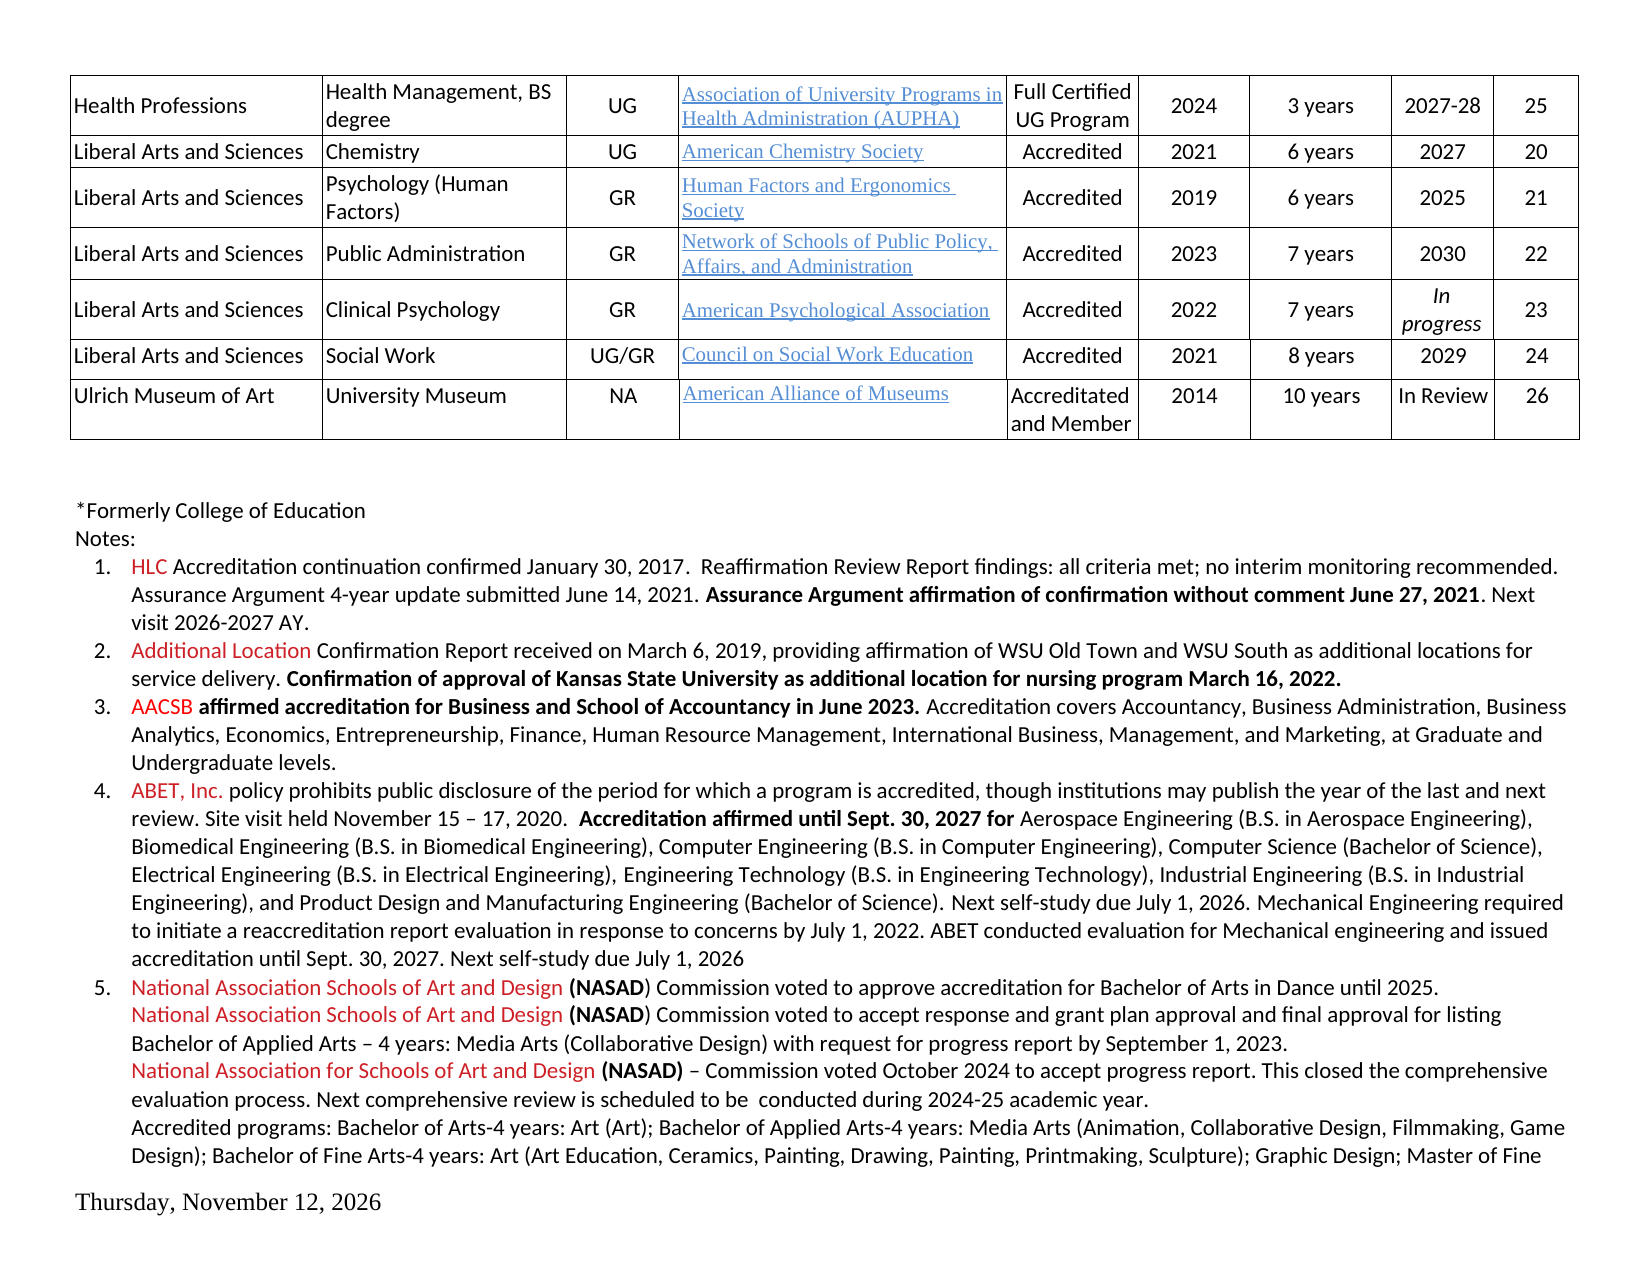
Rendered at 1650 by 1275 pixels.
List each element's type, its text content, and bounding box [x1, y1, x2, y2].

table_cell American Chemistry Society [679, 136, 1006, 167]
table_cell 6 years [1250, 168, 1391, 227]
table_cell Chemistry [323, 136, 566, 167]
table_cell 6 years [1250, 136, 1391, 167]
table_cell Liberal Arts and Sciences [71, 136, 322, 167]
table_cell Ulrich Museum of Art [71, 380, 322, 439]
table_cell 7 years [1250, 228, 1391, 279]
list HLC Accreditation continuation confirmed January 30, 2017. Reaffirmation Review Report findings: all criteria met; no interim monitoring recommended. Assurance Argument 4-year update submitted June 14, 2021. Assurance Argument affirmation of confirmation without comment June 27, 2021. Next visit 2026-2027 AY. [94, 552, 1575, 636]
table_cell Liberal Arts and Sciences [71, 280, 322, 339]
table_cell Health Management, BS degree [323, 76, 566, 135]
table_cell 3 years [1250, 76, 1391, 135]
table_cell Full Certified UG Program [1007, 76, 1138, 135]
table_cell 2029 [1392, 340, 1494, 379]
table_cell 2027-28 [1392, 76, 1493, 135]
table_cell 2021 [1139, 340, 1250, 379]
table_cell 2019 [1139, 168, 1249, 227]
table_cell American Alliance of Museums [680, 380, 1007, 439]
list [131, 1113, 1575, 1169]
text *Formerly College of Education [75, 496, 1575, 524]
table_cell 8 years [1251, 340, 1391, 379]
list National Association Schools of Art and Design (NASAD) Commission voted to approve accreditation for Bachelor of Arts in Dance until 2025. [94, 973, 1575, 1001]
table_cell Accredited [1007, 340, 1138, 379]
table_cell American Psychological Association [679, 280, 1006, 339]
list AACSB affirmed accreditation for Business and School of Accountancy in June 2023. Accreditation covers Accountancy, Business Administration, Business Analytics, Economics, Entrepreneurship, Finance, Human Resource Management, International Business, Management, and Marketing, at Graduate and Undergraduate levels. [94, 692, 1575, 776]
table_cell Liberal Arts and Sciences [71, 340, 322, 379]
table_cell 2022 [1139, 280, 1249, 339]
table_cell GR [567, 280, 678, 339]
table_cell Network of Schools of Public Policy, Affairs, and Administration [679, 228, 1006, 279]
table_cell In Review [1392, 380, 1494, 439]
table_cell 2030 [1392, 228, 1493, 279]
table_cell 26 [1495, 380, 1579, 439]
table_cell Accredited [1007, 280, 1138, 339]
table_cell Liberal Arts and Sciences [71, 168, 322, 227]
table_cell 2024 [1139, 76, 1249, 135]
table_cell 7 years [1250, 280, 1391, 339]
table_cell UG/GR [567, 340, 678, 379]
table_cell UG [567, 76, 678, 135]
table_cell Clinical Psychology [323, 280, 566, 339]
table_cell 25 [1494, 76, 1578, 135]
table_cell 23 [1494, 280, 1578, 339]
table_cell 2027 [1392, 136, 1493, 167]
table_cell 10 years [1251, 380, 1391, 439]
table_cell 22 [1494, 228, 1578, 279]
table_cell Council on Social Work Education [679, 340, 1006, 379]
table_cell Human Factors and Ergonomics Society [679, 168, 1006, 227]
table_cell GR [567, 228, 678, 279]
table_cell Public Administration [323, 228, 566, 279]
table_cell Psychology (Human Factors) [323, 168, 566, 227]
table_cell University Museum [323, 380, 566, 439]
table_cell Accredited [1007, 136, 1138, 167]
table_cell Accredited [1007, 168, 1138, 227]
table_cell Accredited [1007, 228, 1138, 279]
list Additional Location Confirmation Report received on March 6, 2019, providing affirmation of WSU Old Town and WSU South as additional locations for service delivery. Confirmation of approval of Kansas State University as additional location for nursing program March 16, 2022. [94, 636, 1575, 692]
table_cell Social Work [323, 340, 566, 379]
list National Association for Schools of Art and Design (NASAD) – Commission voted October 2024 to accept progress report. This closed the comprehensive evaluation process. Next comprehensive review is scheduled to be conducted during 2024-25 academic year. [131, 1057, 1575, 1113]
table_cell In progress [1392, 280, 1493, 339]
table_cell 2014 [1139, 380, 1250, 439]
table_cell Health Professions [71, 76, 322, 135]
table_cell GR [567, 168, 678, 227]
table_cell Liberal Arts and Sciences [71, 228, 322, 279]
table_cell Association of University Programs in Health Administration (AUPHA) [679, 76, 1006, 135]
table_cell 2021 [1139, 136, 1249, 167]
text Notes: [75, 524, 1575, 552]
list National Association Schools of Art and Design (NASAD) Commission voted to accept response and grant plan approval and final approval for listing Bachelor of Applied Arts – 4 years: Media Arts (Collaborative Design) with request for progress report by September 1, 2023. [131, 1001, 1575, 1057]
table_cell 2025 [1392, 168, 1493, 227]
table_cell 21 [1494, 168, 1578, 227]
list ABET, Inc. policy prohibits public disclosure of the period for which a program is accredited, though institutions may publish the year of the last and next review. Site visit held November 15 – 17, 2020. Accreditation affirmed until Sept. 30, 2027 for Aerospace Engineering (B.S. in Aerospace Engineering), Biomedical Engineering (B.S. in Biomedical Engineering), Computer Engineering (B.S. in Computer Engineering), Computer Science (Bachelor of Science), Electrical Engineering (B.S. in Electrical Engineering), Engineering Technology (B.S. in Engineering Technology), Industrial Engineering (B.S. in Industrial Engineering), and Product Design and Manufacturing Engineering (Bachelor of Science). Next self-study due July 1, 2026. Mechanical Engineering required to initiate a reaccreditation report evaluation in response to concerns by July 1, 2022. ABET conducted evaluation for Mechanical engineering and issued accreditation until Sept. 30, 2027. Next self-study due July 1, 2026 [94, 776, 1575, 973]
table_cell NA [567, 380, 679, 439]
table_cell UG [567, 136, 678, 167]
table_cell 20 [1494, 136, 1578, 167]
table_cell Accreditated and Member [1008, 380, 1138, 439]
table_cell 2023 [1139, 228, 1249, 279]
table_cell 24 [1495, 340, 1578, 379]
